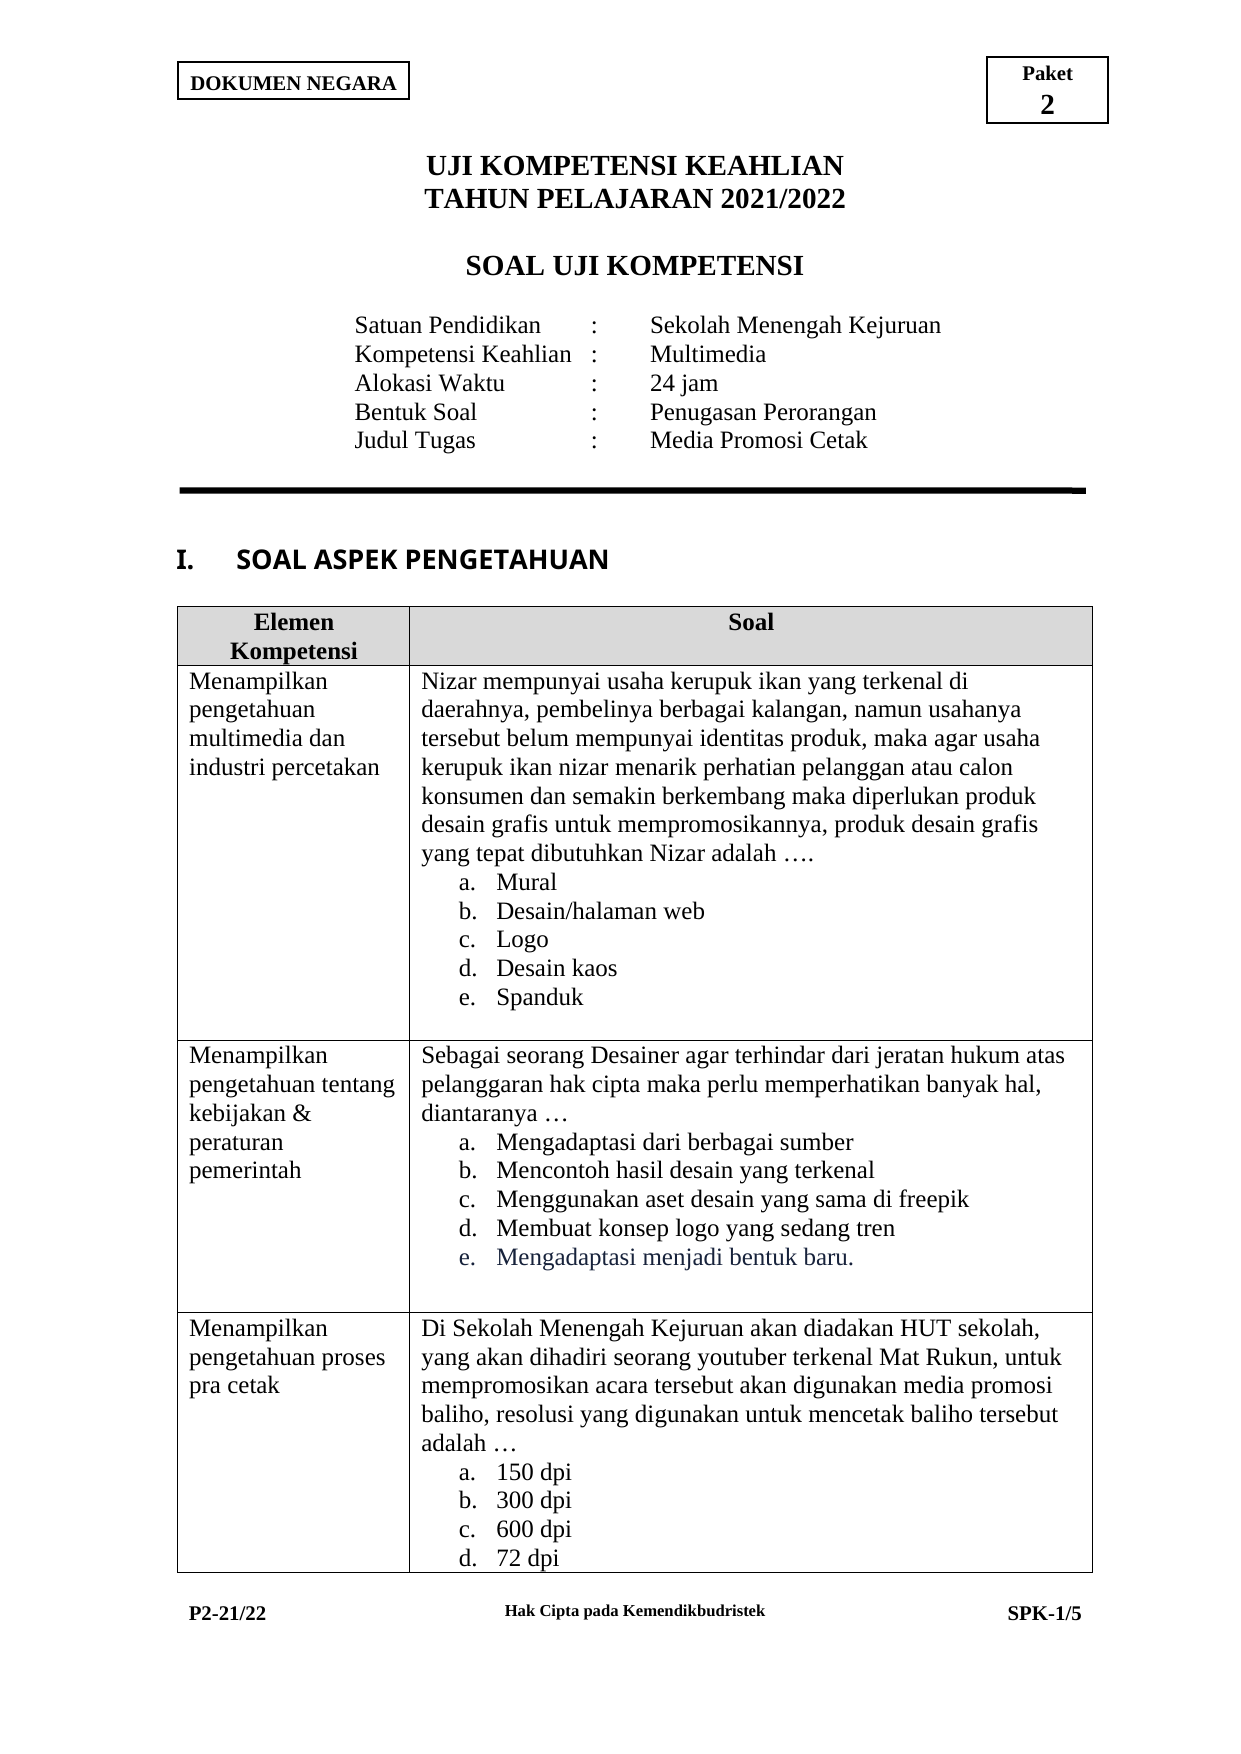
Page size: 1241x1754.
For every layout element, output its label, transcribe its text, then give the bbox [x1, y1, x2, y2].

text SOAL UJI KOMPETENSI [177, 248, 1092, 282]
table_header Soal [410, 607, 1092, 665]
table_cell Menampilkan pengetahuan multimedia dan industri percetakan [178, 666, 409, 1039]
text Alokasi Waktu : 24 jam [354, 368, 1092, 397]
subtitle SOAL ASPEK PENGETAHUAN [176, 541, 1092, 577]
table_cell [178, 1313, 409, 1572]
text Bentuk Soal : Penugasan Perorangan [354, 397, 1092, 426]
table_header Elemen Kompetensi [178, 607, 409, 665]
subtitle UJI KOMPETENSI KEAHLIAN [177, 148, 1092, 181]
table_cell Nizar mempunyai usaha kerupuk ikan yang terkenal di daerahnya, pembelinya berbagai kalangan, namun usahanya tersebut belum mempunyai identitas produk, maka agar usaha kerupuk ikan nizar menarik perhatian pelanggan atau calon konsumen dan semakin berkembang maka diperlukan produk desain grafis untuk mempromosikannya, produk desain grafis yang tepat dibutuhkan Nizar adalah …. Mural Desain/halaman web Logo Desain kaos Spanduk [410, 666, 1092, 1039]
table_cell Sebagai seorang Desainer agar terhindar dari jeratan hukum atas pelanggaran hak cipta maka perlu memperhatikan banyak hal, diantaranya … Mengadaptasi dari berbagai sumber Mencontoh hasil desain yang terkenal Menggunakan aset desain yang sama di freepik Membuat konsep logo yang sedang tren Mengadaptasi menjadi bentuk baru. [410, 1041, 1092, 1312]
table_cell Menampilkan pengetahuan tentang kebijakan & peraturan pemerintah [178, 1041, 409, 1312]
text Satuan Pendidikan : Sekolah Menengah Kejuruan [354, 311, 1092, 339]
text Judul Tugas : Media Promosi Cetak [354, 426, 1092, 454]
text Kompetensi Keahlian : Multimedia [354, 339, 1092, 368]
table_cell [410, 1313, 1092, 1572]
subtitle TAHUN PELAJARAN 2021/2022 [177, 181, 1092, 215]
